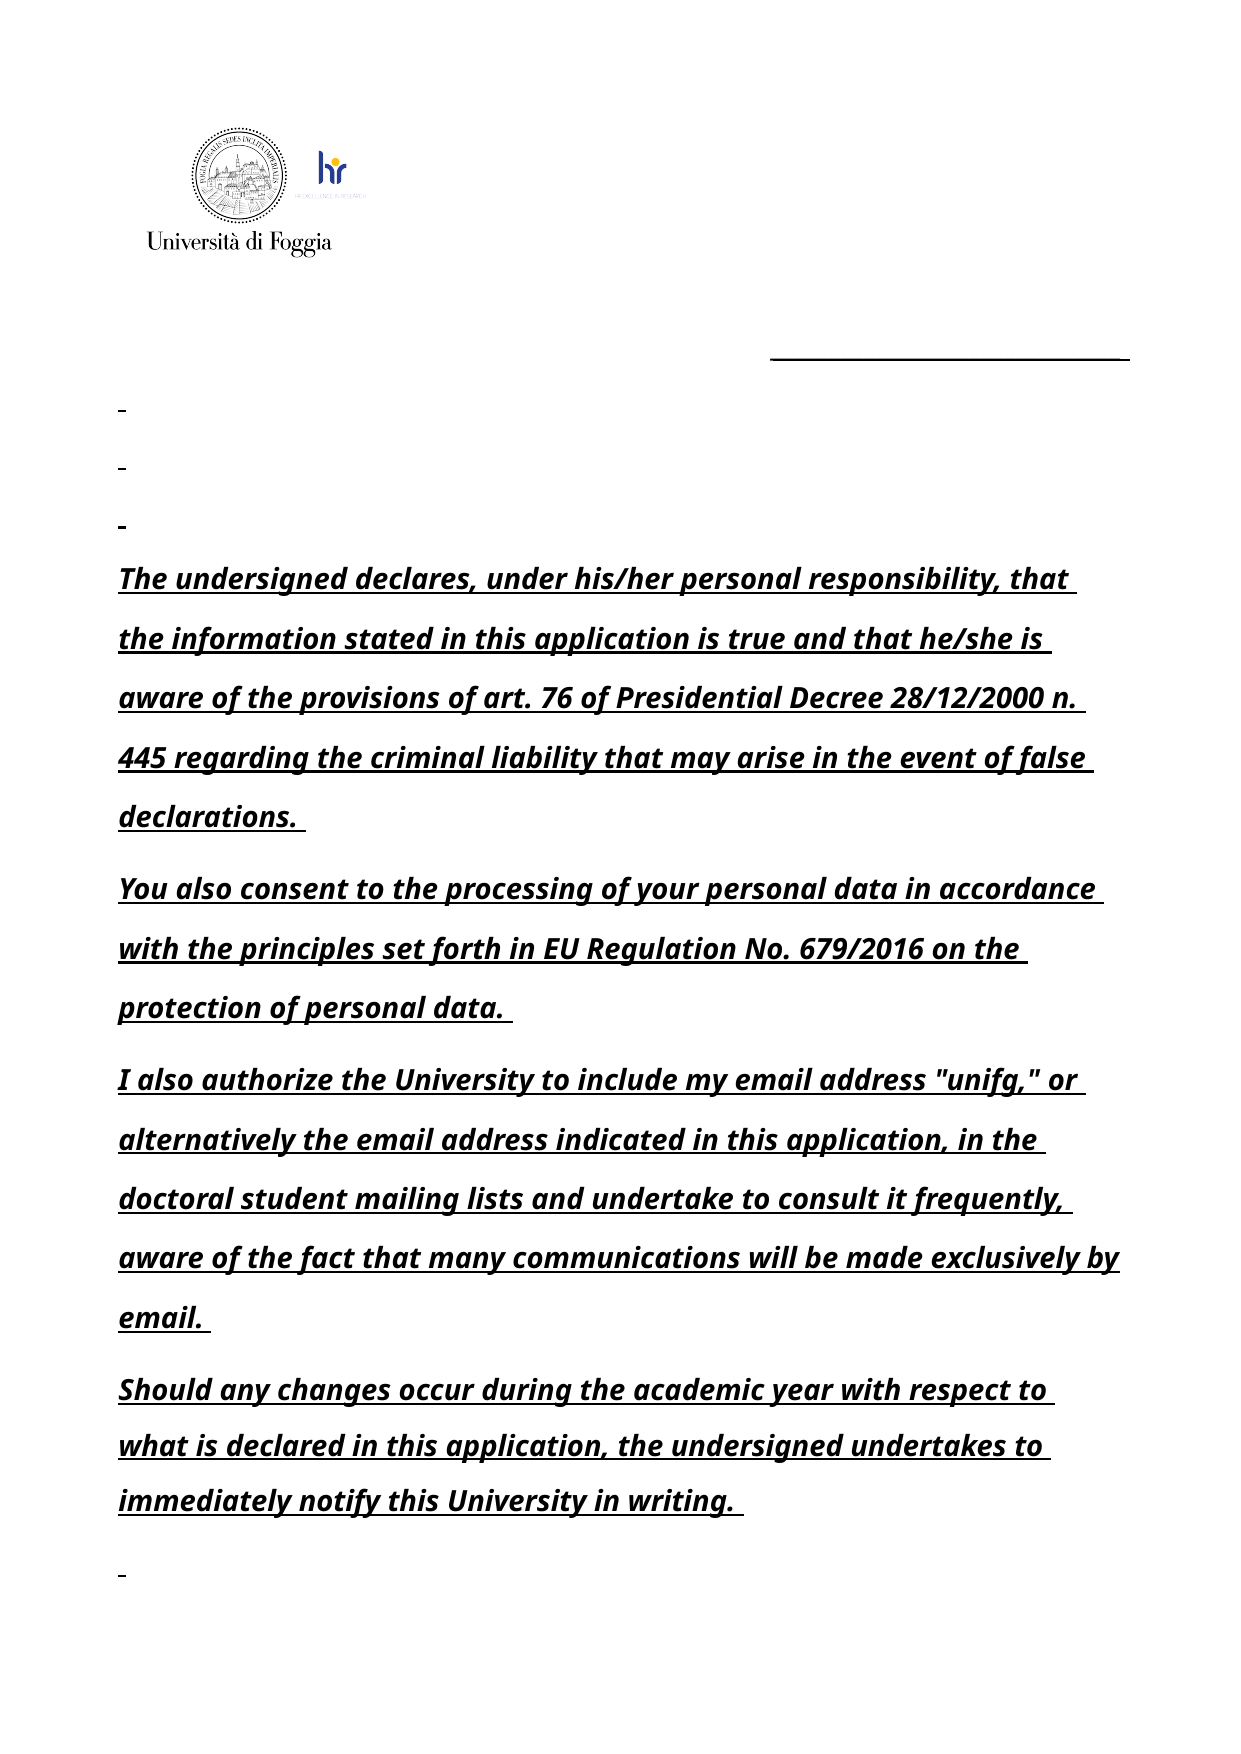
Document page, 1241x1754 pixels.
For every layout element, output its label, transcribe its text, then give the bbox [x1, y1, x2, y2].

text You also consent to the processing of your personal data in accordance with the principles set forth in EU Regulation No. 679/2016 on the protection of personal data. [118, 868, 1122, 1027]
picture [118, 75, 394, 326]
text ______________________________ [118, 326, 1122, 365]
text I also authorize the University to include my email address "unifg," or alternatively the email address indicated in this application, in the doctoral student mailing lists and undertake to consult it frequently, aware of the fact that many communications will be made exclusively by email. [118, 1059, 1122, 1337]
text Should any changes occur during the academic year with respect to what is declared in this application, the undersigned undertakes to immediately notify this University in writing. [118, 1369, 1122, 1520]
text The undersigned declares, under his/her personal responsibility, that the information stated in this application is true and that he/she is aware of the provisions of art. 76 of Presidential Decree 28/12/2000 n. 445 regarding the criminal liability that may arise in the event of false declarations. [118, 558, 1122, 836]
